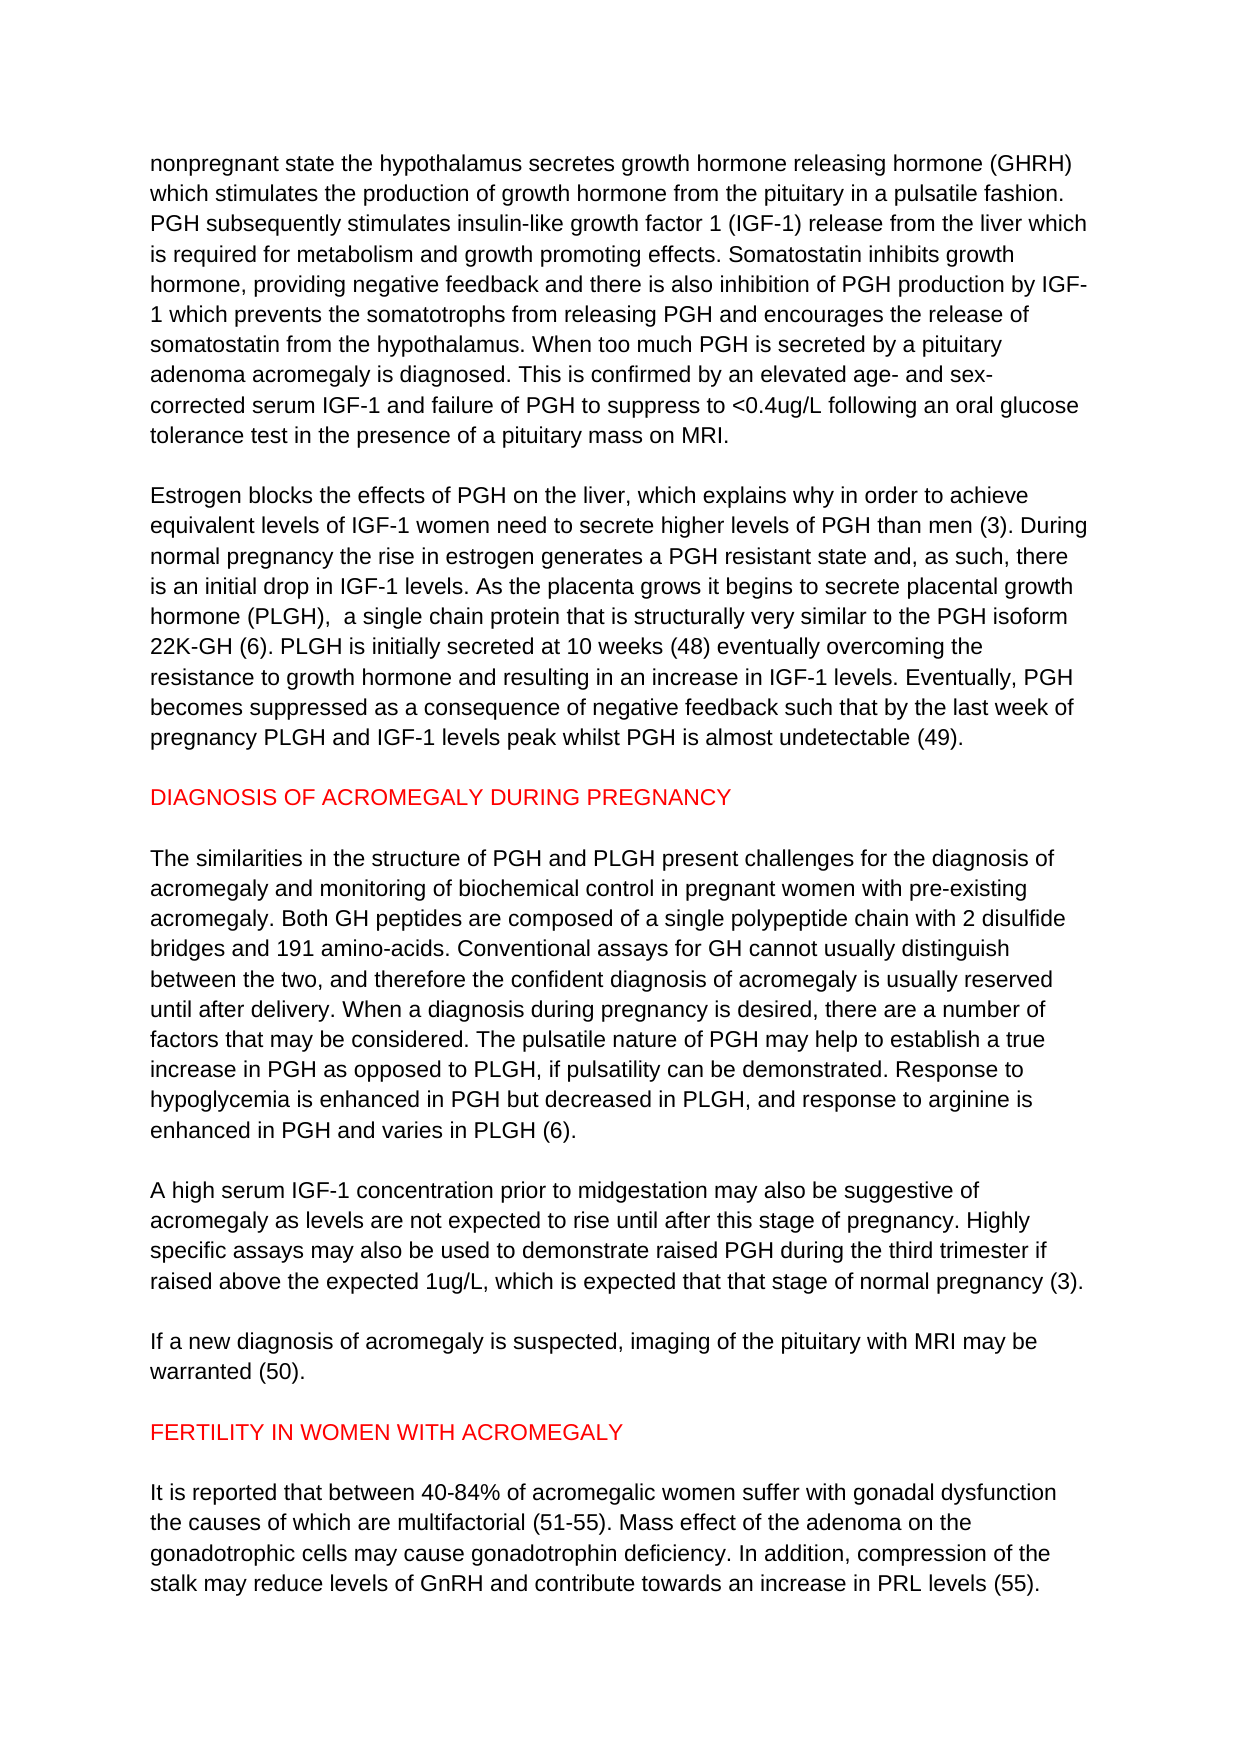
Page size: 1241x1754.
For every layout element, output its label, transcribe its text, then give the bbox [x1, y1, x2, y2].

text FERTILITY IN WOMEN WITH ACROMEGALY [150, 1419, 1090, 1445]
text If a new diagnosis of acromegaly is suspected, imaging of the pituitary with MRI may be warranted (50). [150, 1328, 1090, 1385]
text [150, 150, 1090, 448]
text The similarities in the structure of PGH and PLGH present challenges for the diagnosis of acromegaly and monitoring of biochemical control in pregnant women with pre-existing acromegaly. Both GH peptides are composed of a single polypeptide chain with 2 disulfide bridges and 191 amino-acids. Conventional assays for GH cannot usually distinguish between the two, and therefore the confident diagnosis of acromegaly is usually reserved until after delivery. When a diagnosis during pregnancy is desired, there are a number of factors that may be considered. The pulsatile nature of PGH may help to establish a true increase in PGH as opposed to PLGH, if pulsatility can be demonstrated. Response to hypoglycemia is enhanced in PGH but decreased in PLGH, and response to arginine is enhanced in PGH and varies in PLGH (6). [150, 845, 1090, 1143]
text DIAGNOSIS OF ACROMEGALY DURING PREGNANCY [150, 784, 1090, 811]
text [150, 1479, 1090, 1596]
text Estrogen blocks the effects of PGH on the liver, which explains why in order to achieve equivalent levels of IGF-1 women need to secrete higher levels of PGH than men (3). During normal pregnancy the rise in estrogen generates a PGH resistant state and, as such, there is an initial drop in IGF-1 levels. As the placenta grows it begins to secrete placental growth hormone (PLGH), a single chain protein that is structurally very similar to the PGH isoform 22K-GH (6). PLGH is initially secreted at 10 weeks (48) eventually overcoming the resistance to growth hormone and resulting in an increase in IGF-1 levels. Eventually, PGH becomes suppressed as a consequence of negative feedback such that by the last week of pregnancy PLGH and IGF-1 levels peak whilst PGH is almost undetectable (49). [150, 482, 1090, 750]
text A high serum IGF-1 concentration prior to midgestation may also be suggestive of acromegaly as levels are not expected to rise until after this stage of pregnancy. Highly specific assays may also be used to demonstrate raised PGH during the third trimester if raised above the expected 1ug/L, which is expected that that stage of normal pregnancy (3). [150, 1177, 1090, 1294]
